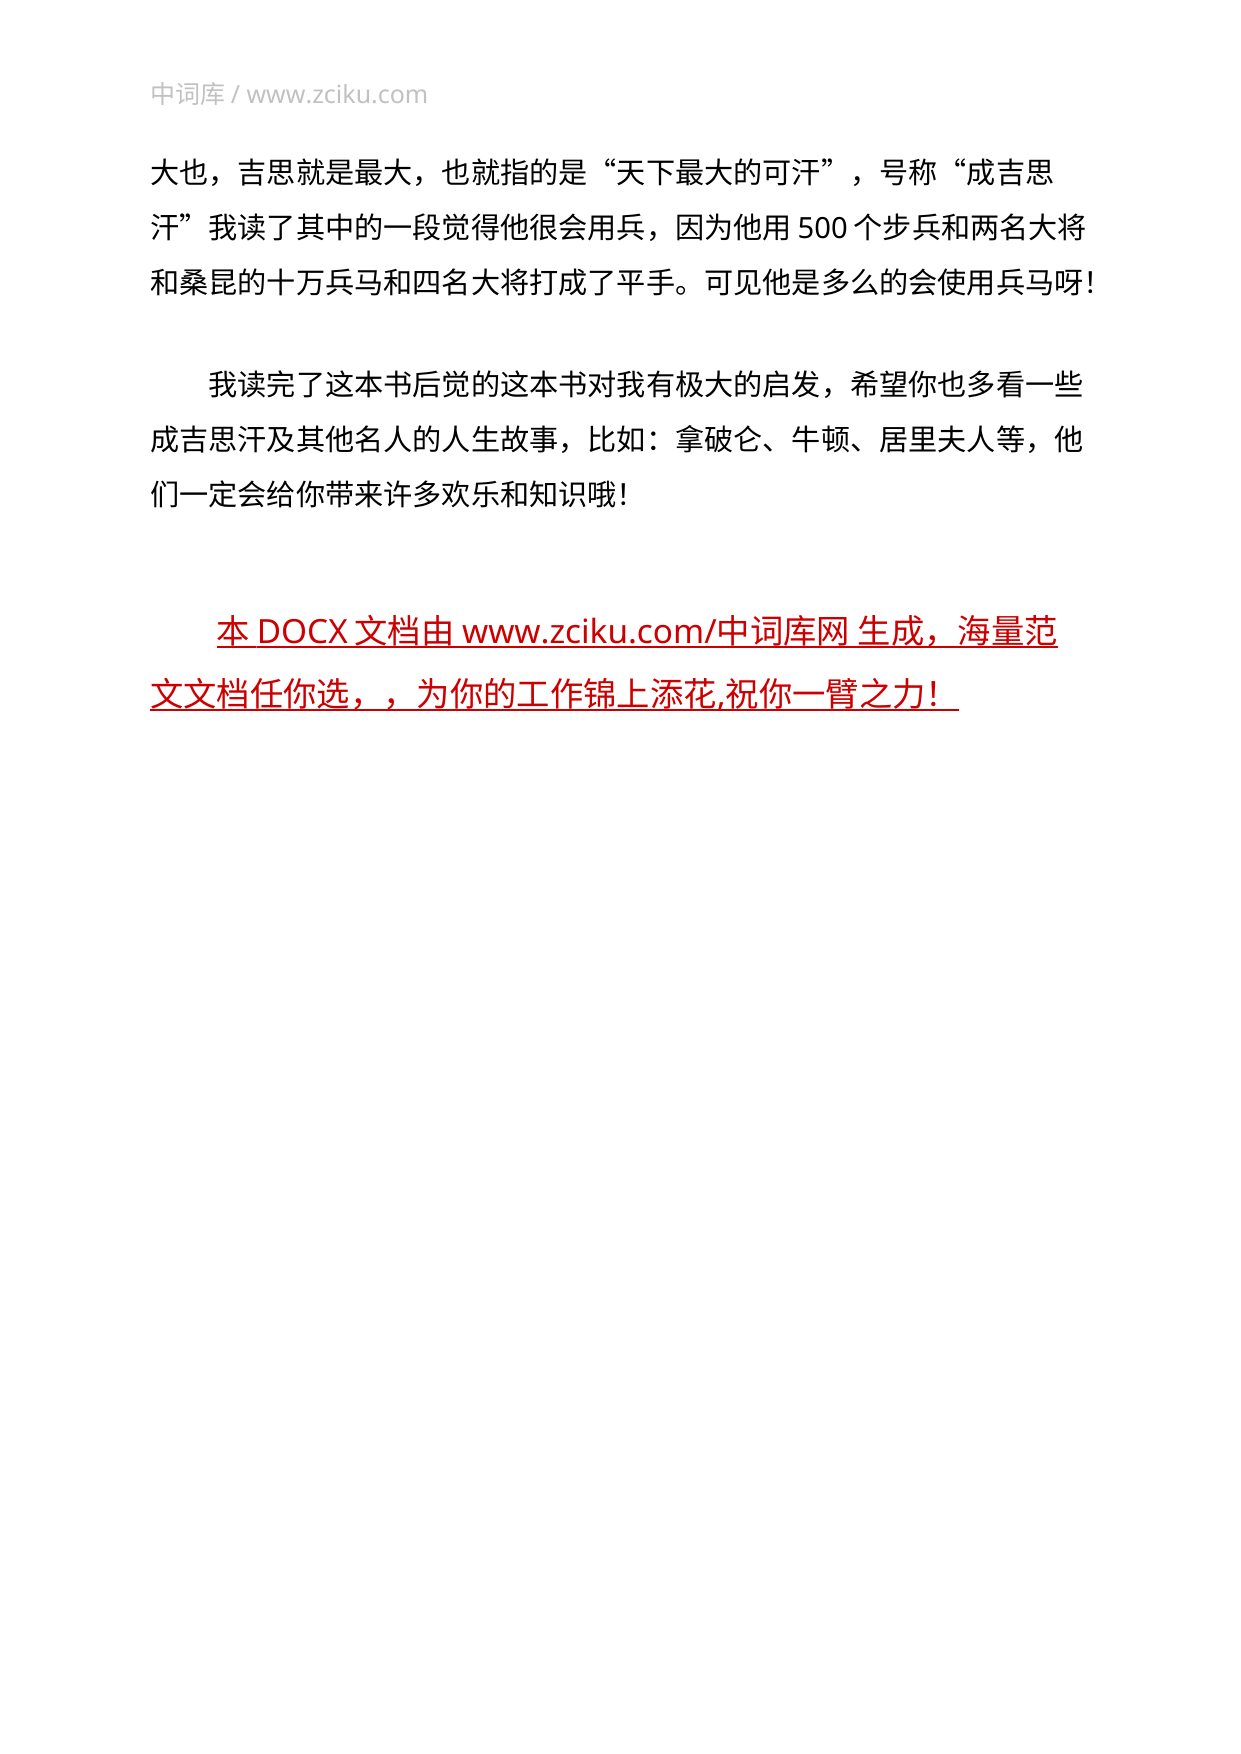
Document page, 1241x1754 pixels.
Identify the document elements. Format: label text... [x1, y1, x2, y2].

text 本DOCX文档由 www.zciku.com/中词库网 生成，海量范文文档任你选，，为你的工作锦上添花,祝你一臂之力！ [150, 604, 1090, 716]
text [150, 150, 1090, 302]
text 我读完了这本书后觉的这本书对我有极大的启发，希望你也多看一些成吉思汗及其他名人的人生故事，比如：拿破仑、牛顿、居里夫人等，他们一定会给你带来许多欢乐和知识哦！ [150, 362, 1090, 514]
